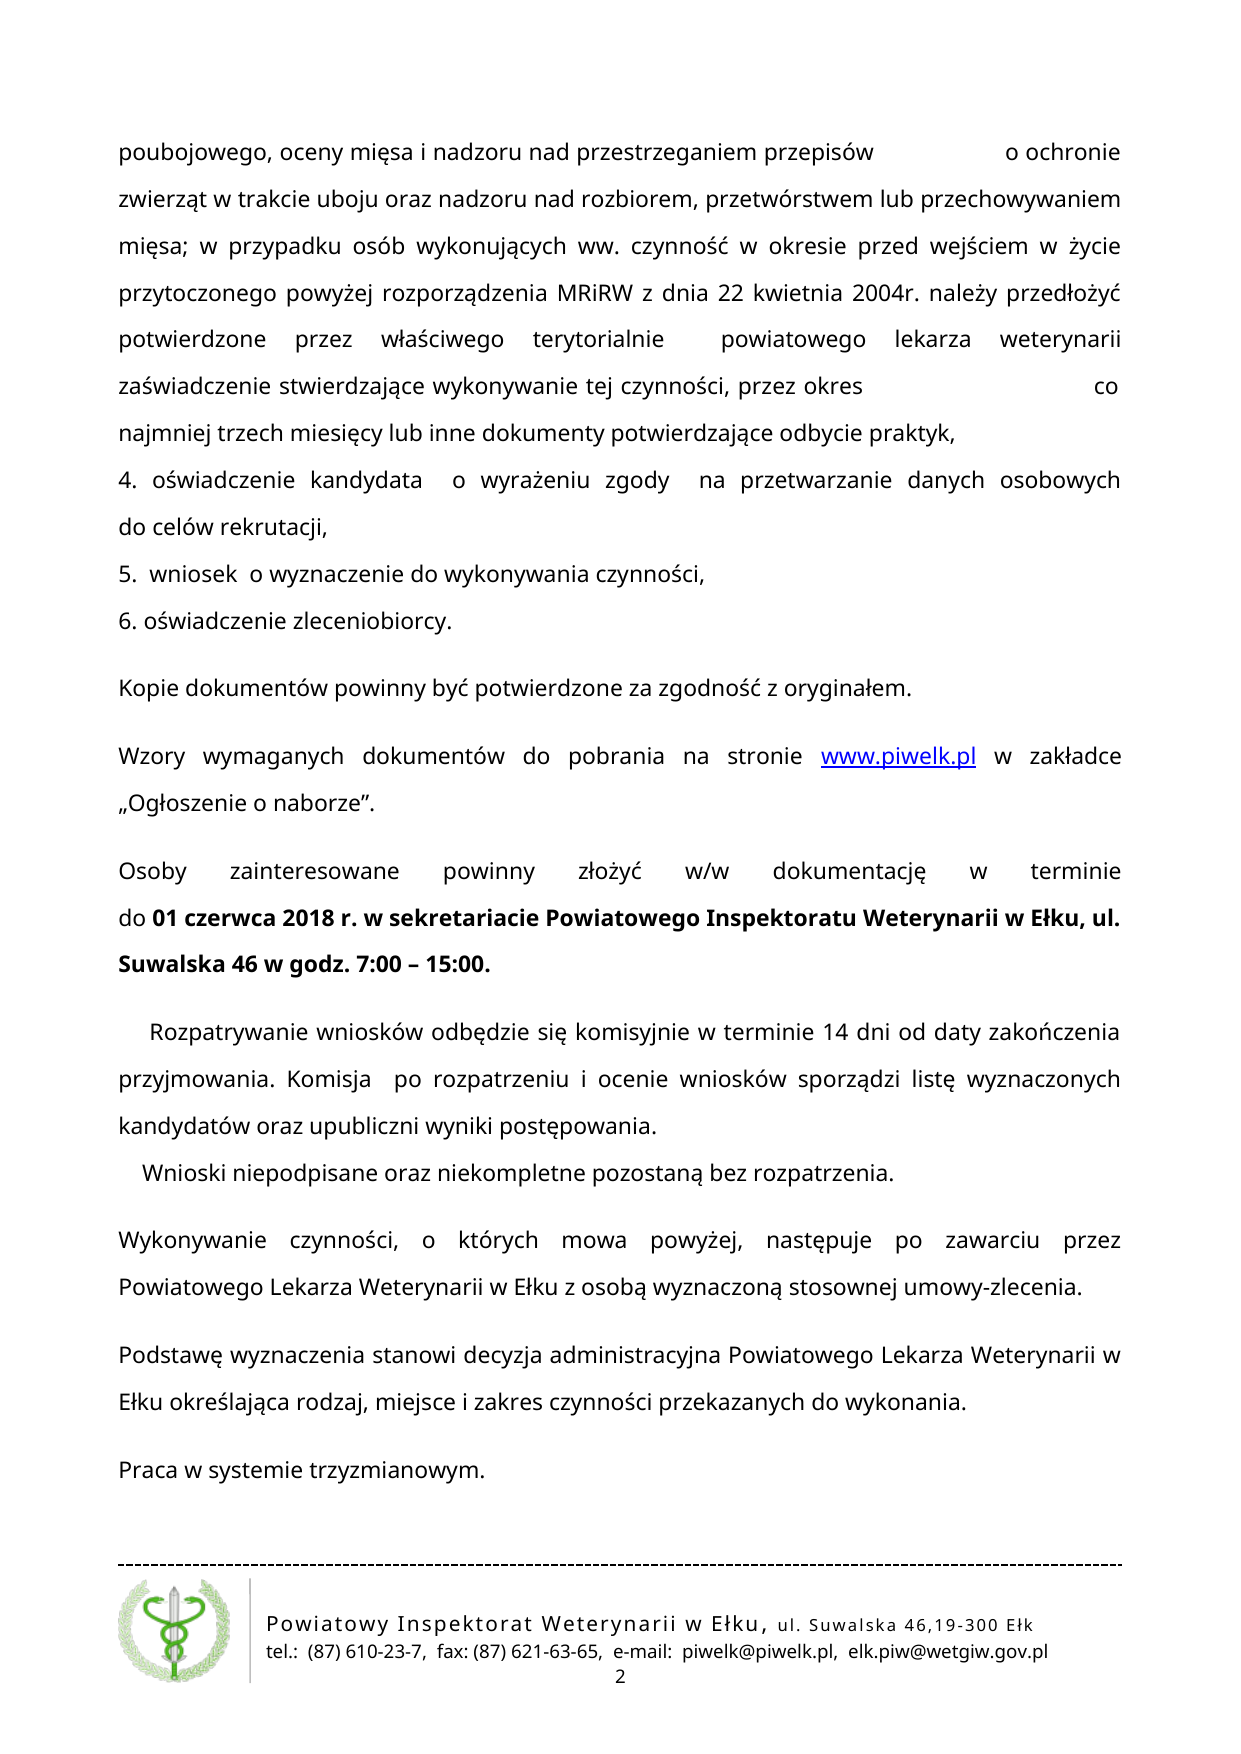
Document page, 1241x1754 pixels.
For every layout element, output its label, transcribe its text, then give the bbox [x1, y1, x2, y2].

text Praca w systemie trzyzmianowym. [118, 1453, 1122, 1485]
text Rozpatrywanie wniosków odbędzie się komisyjnie w terminie 14 dni od daty zakończenia przyjmowania. Komisja po rozpatrzeniu i ocenie wniosków sporządzi listę wyznaczonych kandydatów oraz upubliczni wyniki postępowania. [118, 1016, 1122, 1141]
text Podstawę wyznaczenia stanowi decyzja administracyjna Powiatowego Lekarza Weterynarii w Ełku określająca rodzaj, miejsce i zakres czynności przekazanych do wykonania. [118, 1339, 1122, 1417]
text Osoby zainteresowane powinny złożyć w/w dokumentację w terminie do 01 czerwca 2018 r. w sekretariacie Powiatowego Inspektoratu Weterynarii w Ełku, ul. Suwalska 46 w godz. 7:00 – 15:00. [118, 854, 1122, 979]
text Wnioski niepodpisane oraz niekompletne pozostaną bez rozpatrzenia. [118, 1157, 1122, 1188]
text 6. oświadczenie zleceniobiorcy. [118, 604, 1122, 636]
text Wzory wymaganych dokumentów do pobrania na stronie www.piwelk.pl w zakładce „Ogłoszenie o naborze”. [118, 740, 1122, 818]
text 4. oświadczenie kandydata o wyrażeniu zgody na przetwarzanie danych osobowych do celów rekrutacji, [118, 464, 1122, 542]
text 5. wniosek o wyznaczenie do wykonywania czynności, [118, 558, 1122, 589]
text Kopie dokumentów powinny być potwierdzone za zgodność z oryginałem. [118, 672, 1122, 703]
text Wykonywanie czynności, o których mowa powyżej, następuje po zawarciu przez Powiatowego Lekarza Weterynarii w Ełku z osobą wyznaczoną stosownej umowy-zlecenia. [118, 1224, 1122, 1302]
picture [117, 1578, 232, 1683]
